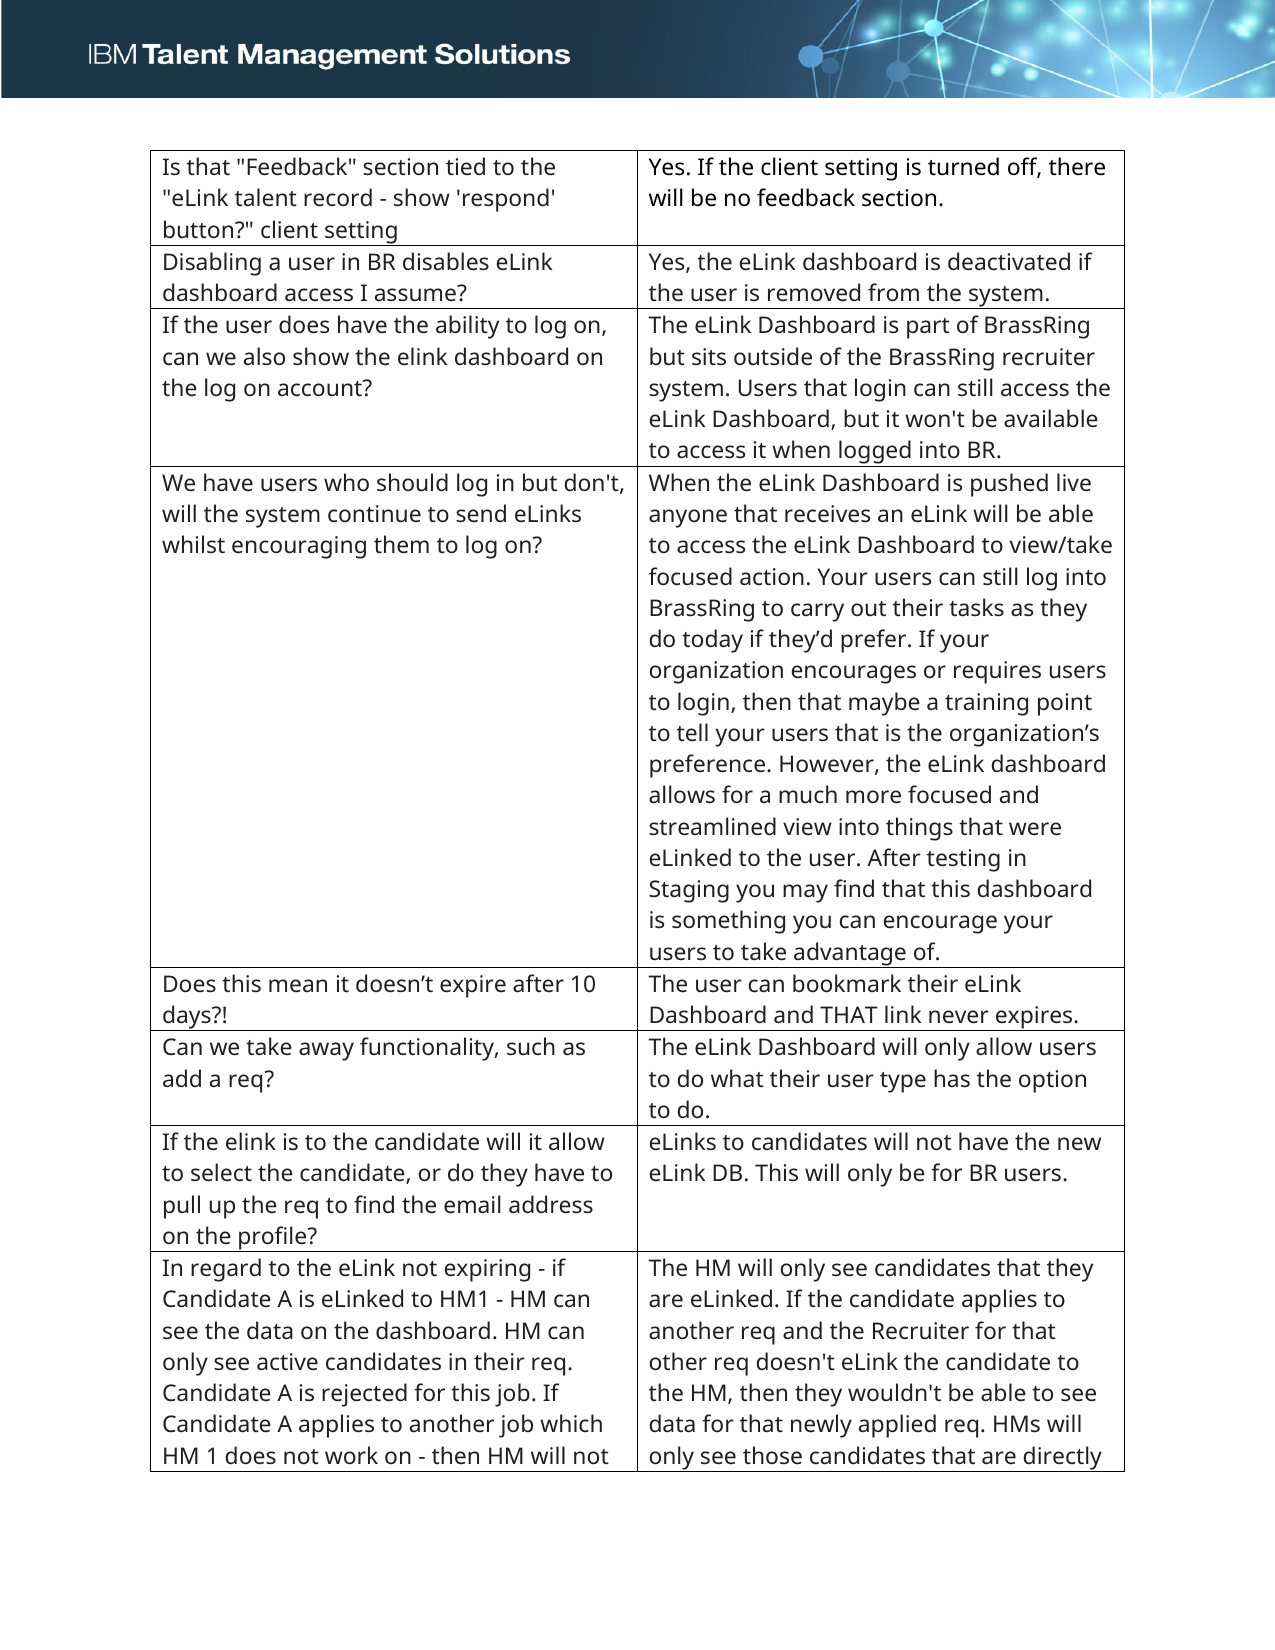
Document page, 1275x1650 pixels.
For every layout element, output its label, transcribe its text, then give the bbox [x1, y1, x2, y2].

table_cell Can we take away functionality, such as add a req? [151, 1031, 637, 1125]
table_cell The user can bookmark their eLink Dashboard and THAT link never expires. [638, 968, 1124, 1030]
table_cell Is that "Feedback" section tied to the "eLink talent record - show 'respond' button?" client setting [151, 151, 637, 245]
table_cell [151, 1252, 637, 1471]
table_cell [638, 1252, 1124, 1471]
table_cell The eLink Dashboard will only allow users to do what their user type has the option to do. [638, 1031, 1124, 1125]
table_cell When the eLink Dashboard is pushed live anyone that receives an eLink will be able to access the eLink Dashboard to view/take focused action. Your users can still log into BrassRing to carry out their tasks as they do today if they’d prefer. If your organization encourages or requires users to login, then that maybe a training point to tell your users that is the organization’s preference. However, the eLink dashboard allows for a much more focused and streamlined view into things that were eLinked to the user. After testing in Staging you may find that this dashboard is something you can encourage your users to take advantage of. [638, 467, 1124, 967]
table_cell If the elink is to the candidate will it allow to select the candidate, or do they have to pull up the req to find the email address on the profile? [151, 1126, 637, 1251]
table_cell Yes, the eLink dashboard is deactivated if the user is removed from the system. [638, 246, 1124, 308]
table_cell If the user does have the ability to log on, can we also show the elink dashboard on the log on account? [151, 309, 637, 466]
picture [1, 0, 1275, 98]
table_cell Does this mean it doesn’t expire after 10 days?! [151, 968, 637, 1030]
table_cell Disabling a user in BR disables eLink dashboard access I assume? [151, 246, 637, 308]
table_cell The eLink Dashboard is part of BrassRing but sits outside of the BrassRing recruiter system. Users that login can still access the eLink Dashboard, but it won't be available to access it when logged into BR. [638, 309, 1124, 466]
table_cell We have users who should log in but don't, will the system continue to send eLinks whilst encouraging them to log on? [151, 467, 637, 967]
table_cell eLinks to candidates will not have the new eLink DB. This will only be for BR users. [638, 1126, 1124, 1251]
table_cell Yes. If the client setting is turned off, there will be no feedback section. [638, 151, 1124, 245]
